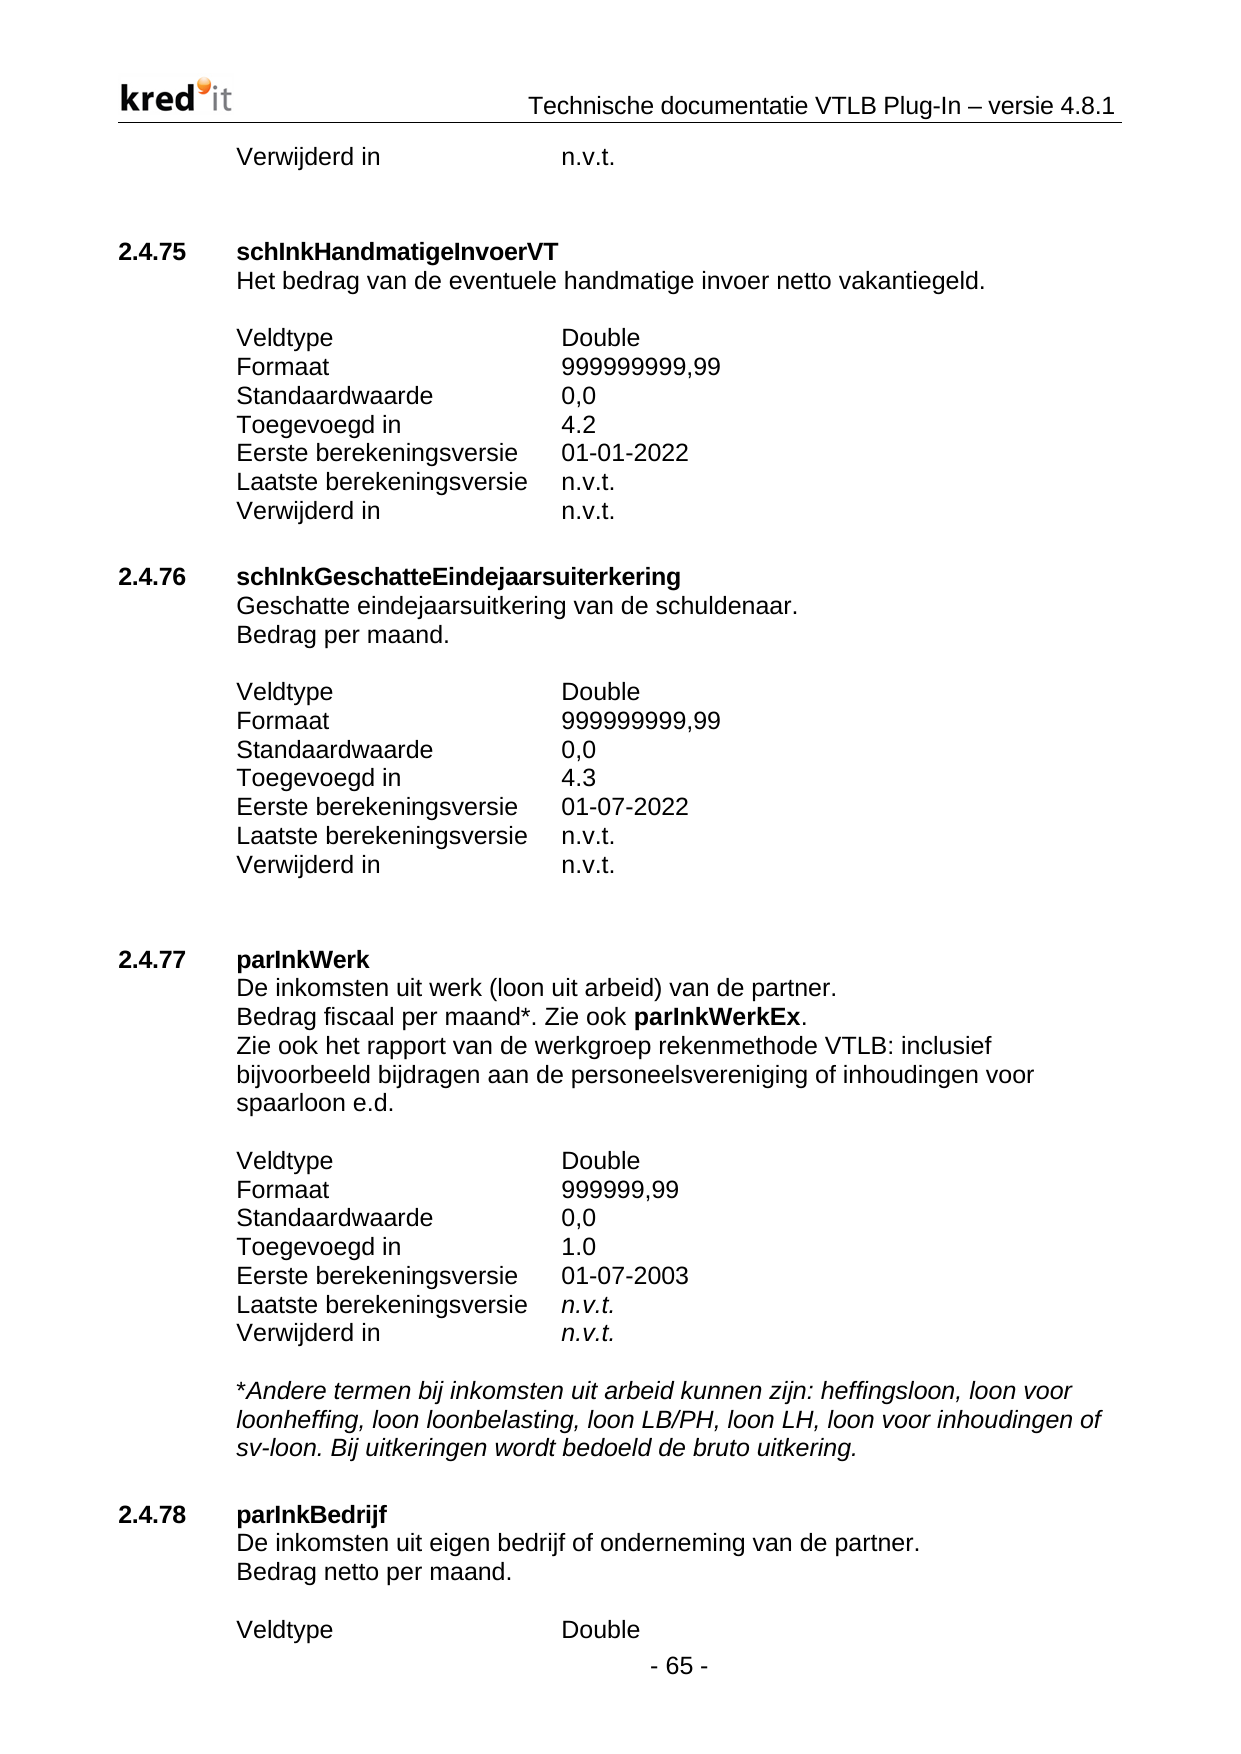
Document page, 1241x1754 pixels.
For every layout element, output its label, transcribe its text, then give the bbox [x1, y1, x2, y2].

text De inkomsten uit werk (loon uit arbeid) van de partner. [236, 973, 1122, 1002]
text Formaat 999999999,99 [236, 706, 1122, 734]
text Toegevoegd in 4.2 [236, 409, 1122, 438]
text Verwijderd in n.v.t. [236, 849, 1122, 878]
subtitle schInkHandmatigeInvoerVT [118, 237, 1122, 266]
subtitle schInkGeschatteEindejaarsuiterkering [118, 562, 1122, 591]
text Standaardwaarde 0,0 [236, 734, 1122, 763]
text Zie ook het rapport van de werkgroep rekenmethode VTLB: inclusief bijvoorbeeld bijdragen aan de personeelsvereniging of inhoudingen voor spaarloon e.d. [236, 1031, 1122, 1117]
text Verwijderd in n.v.t. [236, 142, 1122, 171]
text Verwijderd in n.v.t. [236, 496, 1122, 524]
text Laatste berekeningsversie n.v.t. [236, 821, 1122, 849]
text *Andere termen bij inkomsten uit arbeid kunnen zijn: heffingsloon, loon voor loonheffing, loon loonbelasting, loon LB/PH, loon LH, loon voor inhoudingen of sv-loon. Bij uitkeringen wordt bedoeld de bruto uitkering. [236, 1376, 1122, 1462]
text Veldtype Double [236, 677, 1122, 706]
text Bedrag fiscaal per maand*. Zie ook parInkWerkEx. [236, 1002, 1122, 1031]
text Bedrag per maand. [236, 619, 1122, 648]
picture [118, 73, 234, 115]
text Standaardwaarde 0,0 [236, 1203, 1122, 1232]
text Eerste berekeningsversie 01-07-2022 [236, 792, 1122, 821]
subtitle parInkWerk [118, 944, 1122, 973]
text Standaardwaarde 0,0 [236, 381, 1122, 409]
text Laatste berekeningsversie n.v.t. [236, 467, 1122, 496]
text Eerste berekeningsversie 01-07-2003 [236, 1261, 1122, 1289]
text Veldtype Double [236, 1614, 1122, 1643]
text Veldtype Double [236, 1146, 1122, 1174]
text Toegevoegd in 4.3 [236, 763, 1122, 792]
text Laatste berekeningsversie n.v.t. [236, 1289, 1122, 1318]
text Eerste berekeningsversie 01-01-2022 [236, 438, 1122, 467]
text Bedrag netto per maand. [236, 1557, 1122, 1586]
text De inkomsten uit eigen bedrijf of onderneming van de partner. [236, 1528, 1122, 1557]
text Verwijderd in n.v.t. [236, 1318, 1122, 1347]
text Formaat 999999,99 [236, 1174, 1122, 1203]
text Geschatte eindejaarsuitkering van de schuldenaar. [236, 591, 1122, 619]
text Toegevoegd in 1.0 [236, 1232, 1122, 1261]
text Formaat 999999999,99 [236, 352, 1122, 381]
text Veldtype Double [236, 323, 1122, 352]
subtitle parInkBedrijf [118, 1499, 1122, 1528]
text Het bedrag van de eventuele handmatige invoer netto vakantiegeld. [236, 266, 1122, 294]
